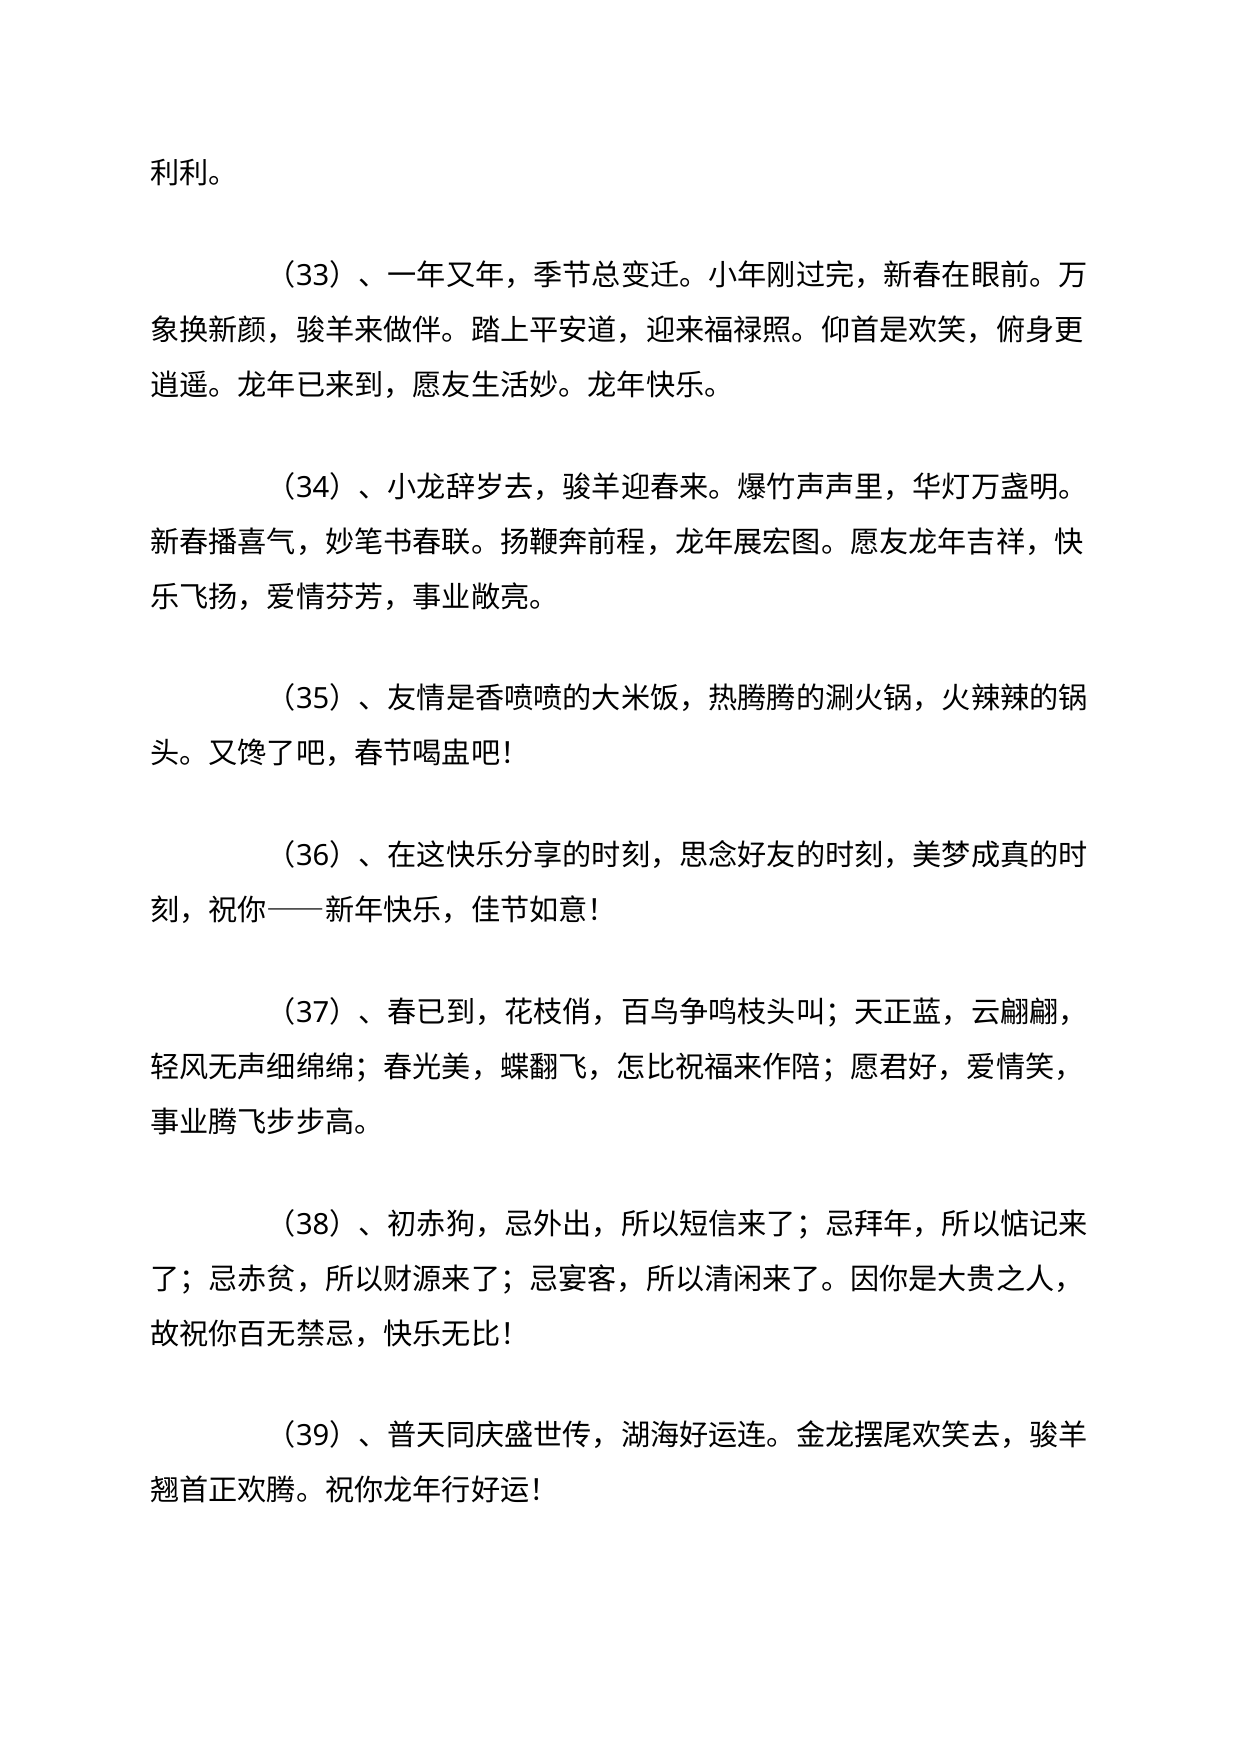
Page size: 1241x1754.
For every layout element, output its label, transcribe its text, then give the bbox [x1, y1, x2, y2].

text （34）、小龙辞岁去，骏羊迎春来。爆竹声声里，华灯万盏明。新春播喜气，妙笔书春联。扬鞭奔前程，龙年展宏图。愿友龙年吉祥，快乐飞扬，爱情芬芳，事业敞亮。 [150, 463, 1090, 616]
text （38）、初赤狗，忌外出，所以短信来了；忌拜年，所以惦记来了；忌赤贫，所以财源来了；忌宴客，所以清闲来了。因你是大贵之人，故祝你百无禁忌，快乐无比！ [150, 1200, 1090, 1352]
text （39）、普天同庆盛世传，湖海好运连。金龙摆尾欢笑去，骏羊翘首正欢腾。祝你龙年行好运！ [150, 1412, 1090, 1509]
text （36）、在这快乐分享的时刻，思念好友的时刻，美梦成真的时刻，祝你——新年快乐，佳节如意！ [150, 832, 1090, 929]
text （37）、春已到，花枝俏，百鸟争鸣枝头叫；天正蓝，云翩翩，轻风无声细绵绵；春光美，蝶翻飞，怎比祝福来作陪；愿君好，爱情笑，事业腾飞步步高。 [150, 989, 1090, 1141]
text （35）、友情是香喷喷的大米饭，热腾腾的涮火锅，火辣辣的锅头。又馋了吧，春节喝盅吧！ [150, 675, 1090, 772]
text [150, 150, 1090, 192]
text （33）、一年又年，季节总变迁。小年刚过完，新春在眼前。万象换新颜，骏羊来做伴。踏上平安道，迎来福禄照。仰首是欢笑，俯身更逍遥。龙年已来到，愿友生活妙。龙年快乐。 [150, 252, 1090, 404]
